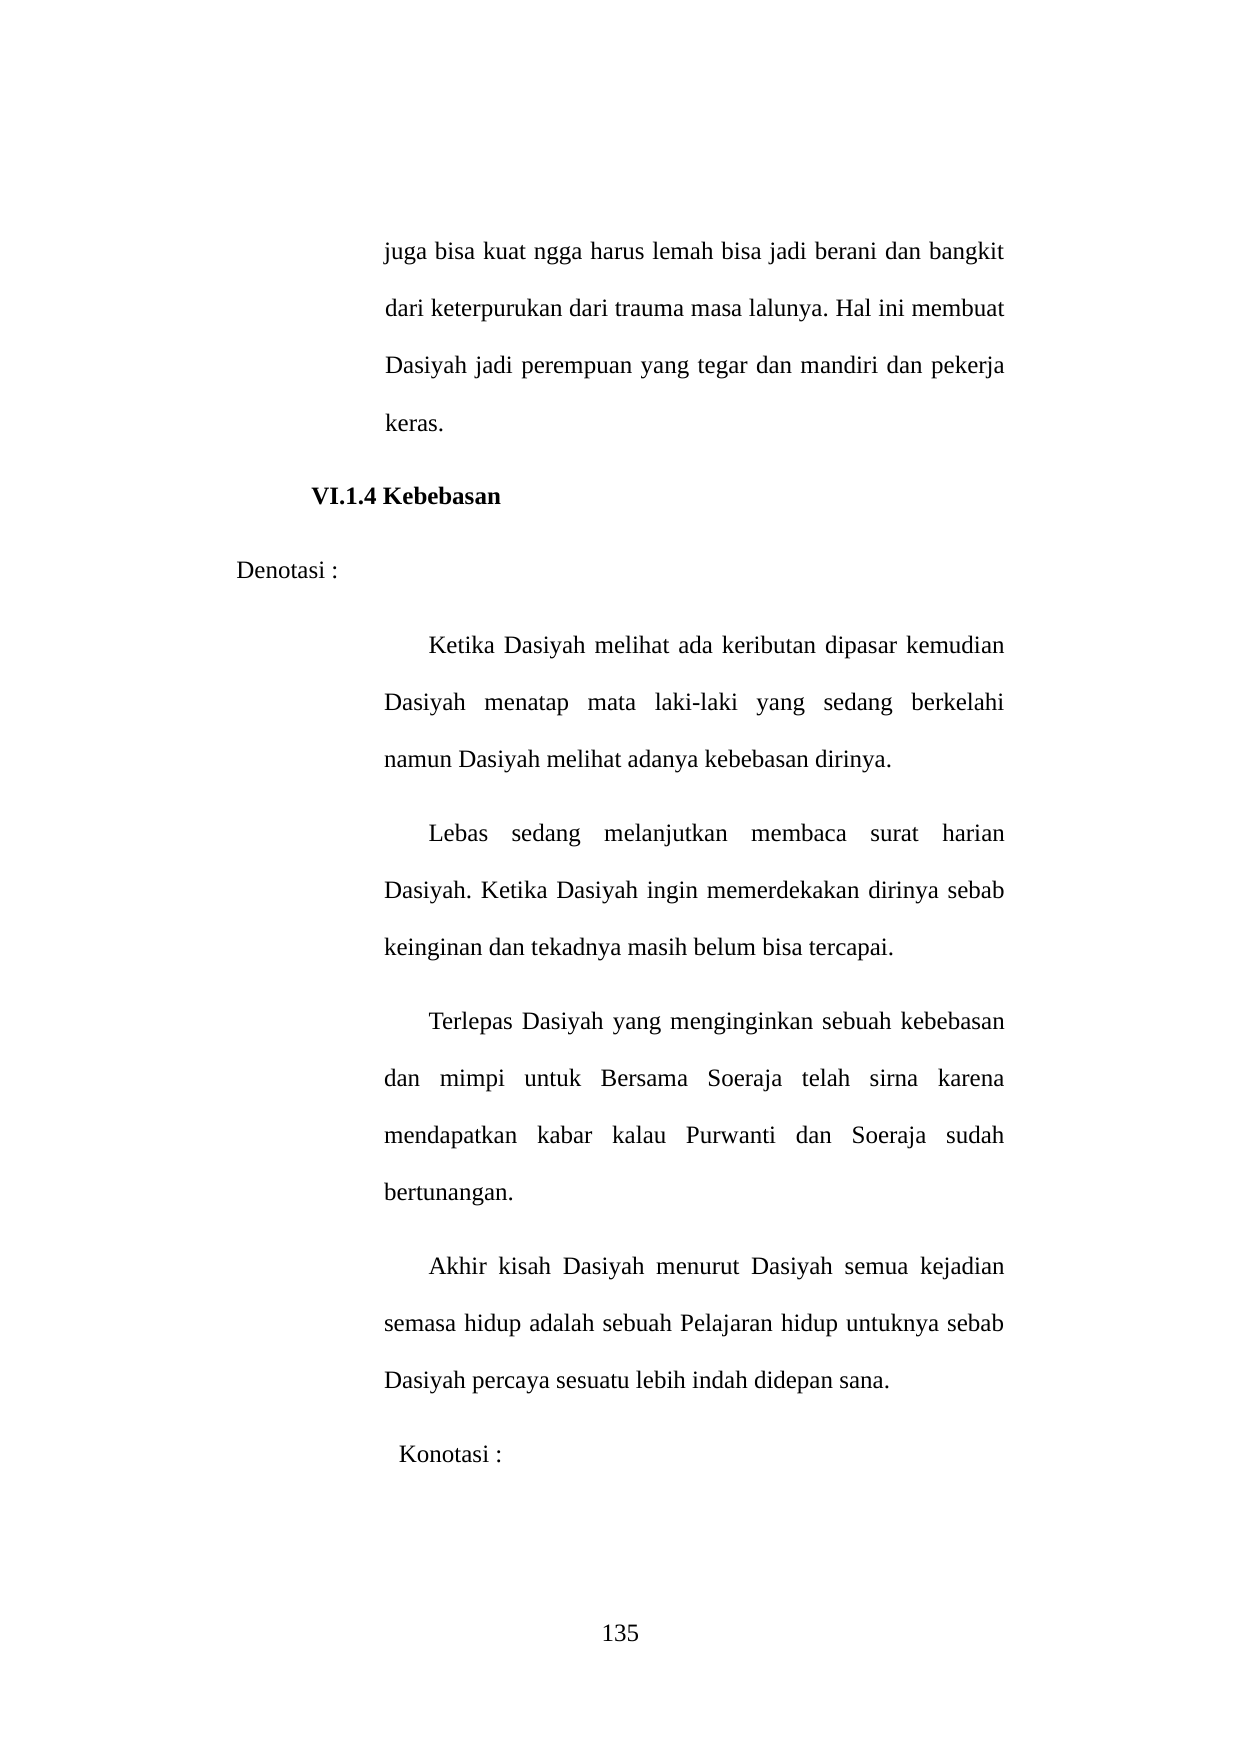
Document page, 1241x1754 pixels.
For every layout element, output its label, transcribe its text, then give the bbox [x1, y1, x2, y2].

text Konotasi : [235, 1439, 1017, 1467]
text Terlepas Dasiyah yang menginginkan sebuah kebebasan dan mimpi untuk Bersama Soeraja telah sirna karena mendapatkan kabar kalau Purwanti dan Soeraja sudah bertunangan. [384, 1006, 1005, 1206]
text Lebas sedang melanjutkan membaca surat harian Dasiyah. Ketika Dasiyah ingin memerdekakan dirinya sebab keinginan dan tekadnya masih belum bisa tercapai. [384, 818, 1005, 961]
text juga bisa kuat ngga harus lemah bisa jadi berani dan bangkit dari keterpurukan dari trauma masa lalunya. Hal ini membuat Dasiyah jadi perempuan yang tegar dan mandiri dan pekerja keras. [384, 236, 1005, 437]
text Ketika Dasiyah melihat ada keributan dipasar kemudian Dasiyah menatap mata laki-laki yang sedang berkelahi namun Dasiyah melihat adanya kebebasan dirinya. [384, 630, 1005, 773]
text Akhir kisah Dasiyah menurut Dasiyah semua kejadian semasa hidup adalah sebuah Pelajaran hidup untuknya sebab Dasiyah percaya sesuatu lebih indah didepan sana. [384, 1251, 1005, 1394]
text VI.1.4 Kebebasan Denotasi : [235, 481, 604, 584]
